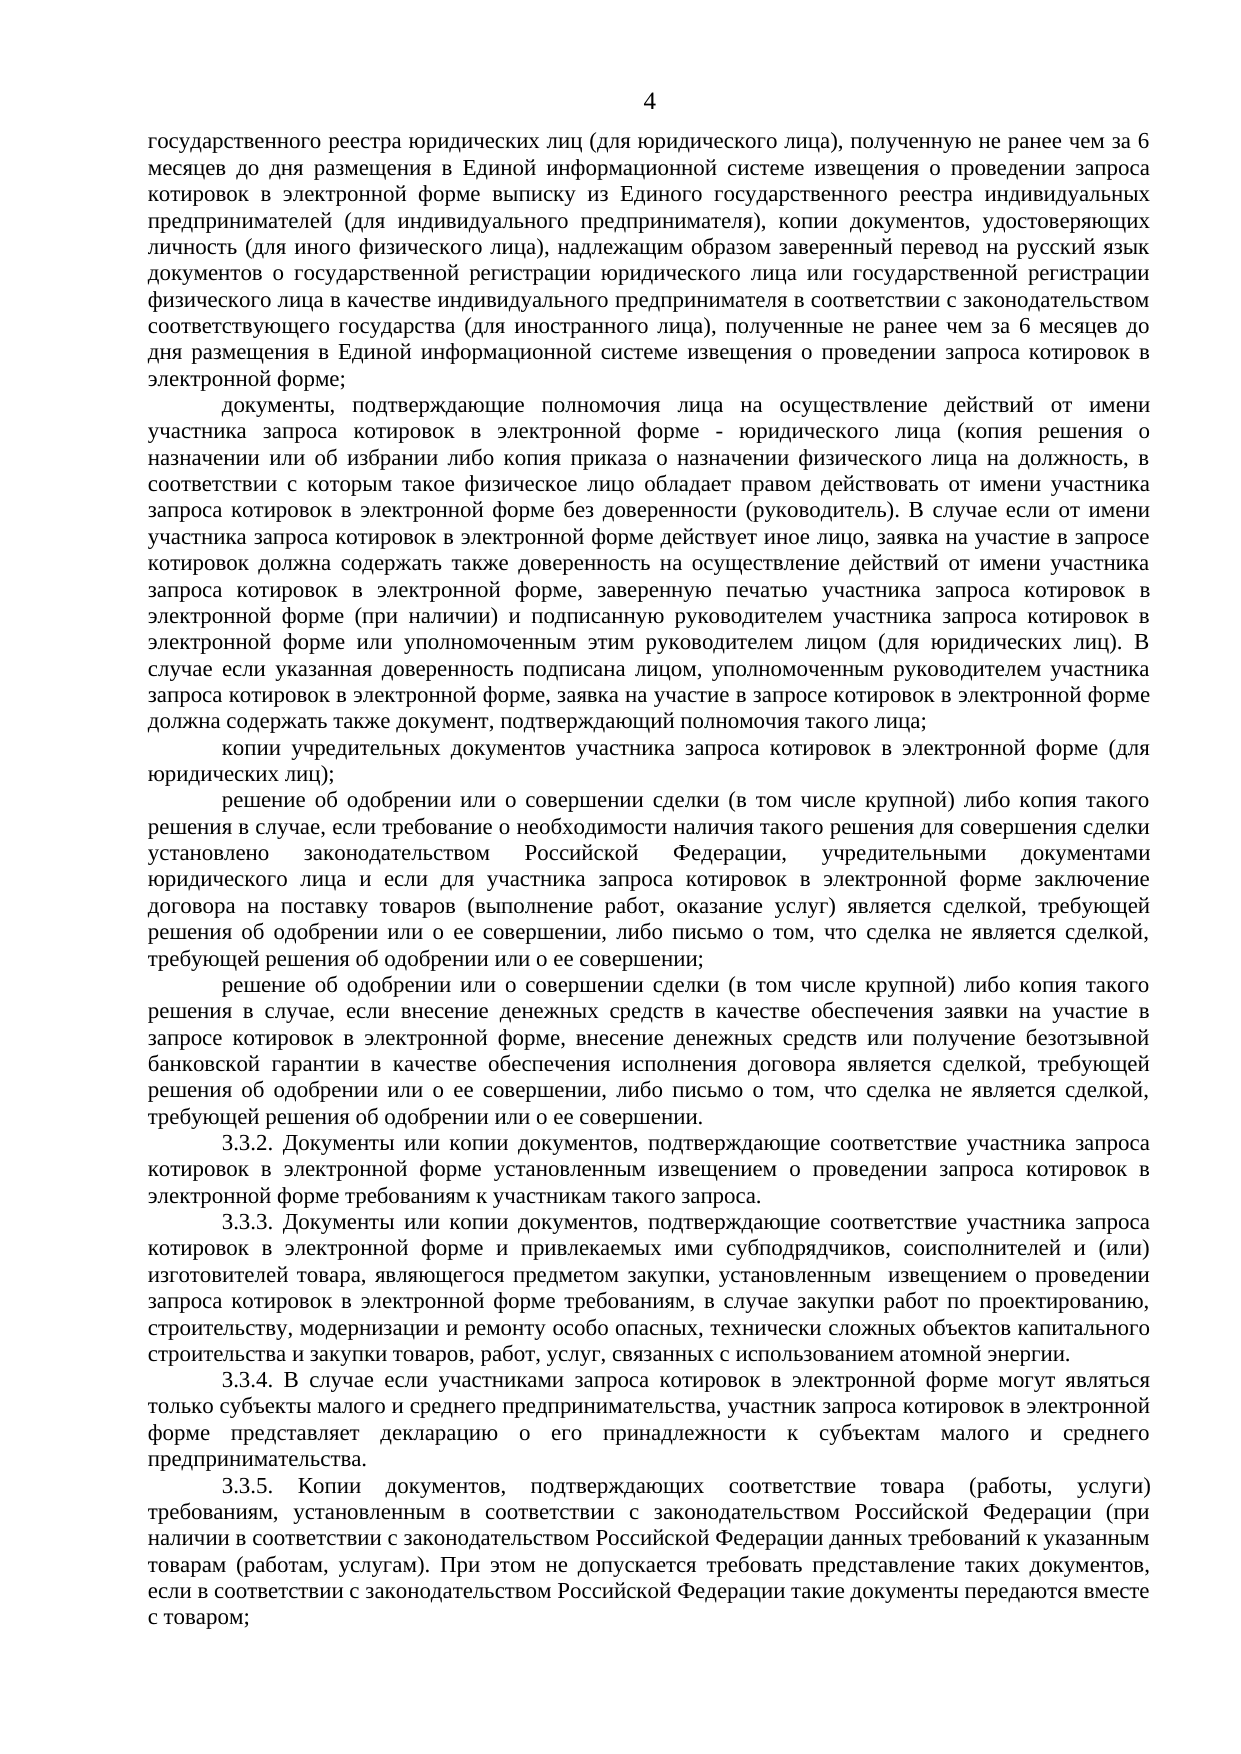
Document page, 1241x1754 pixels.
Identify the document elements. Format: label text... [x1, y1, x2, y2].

text копии учредительных документов участника запроса котировок в электронной форме (для юридических лиц); [148, 734, 1152, 786]
text решение об одобрении или о совершении сделки (в том числе крупной) либо копия такого решения в случае, если внесение денежных средств в качестве обеспечения заявки на участие в запросе котировок в электронной форме, внесение денежных средств или получение безотзывной банковской гарантии в качестве обеспечения исполнения договора является сделкой, требующей решения об одобрении или о ее совершении, либо письмо о том, что сделка не является сделкой, требующей решения об одобрении или о ее совершении. [148, 971, 1152, 1129]
text решение об одобрении или о совершении сделки (в том числе крупной) либо копия такого решения в случае, если требование о необходимости наличия такого решения для совершения сделки установлено законодательством Российской Федерации, учредительными документами юридического лица и если для участника запроса котировок в электронной форме заключение договора на поставку товаров (выполнение работ, оказание услуг) является сделкой, требующей решения об одобрении или о ее совершении, либо письмо о том, что сделка не является сделкой, требующей решения об одобрении или о ее совершении; [148, 786, 1152, 971]
list 3.3.3. Документы или копии документов, подтверждающие соответствие участника запроса котировок в электронной форме и привлекаемых ими субподрядчиков, соисполнителей и (или) изготовителей товара, являющегося предметом закупки, установленным извещением о проведении запроса котировок в электронной форме требованиям, в случае закупки работ по проектированию, строительству, модернизации и ремонту особо опасных, технически сложных объектов капитального строительства и закупки товаров, работ, услуг, связанных с использованием атомной энергии. [148, 1208, 1152, 1366]
text 3.3.5. Копии документов, подтверждающих соответствие товара (работы, услуги) требованиям, установленным в соответствии с законодательством Российской Федерации (при наличии в соответствии с законодательством Российской Федерации данных требований к указанным товарам (работам, услугам). При этом не допускается требовать представление таких документов, если в соответствии с законодательством Российской Федерации такие документы передаются вместе с товаром; [148, 1472, 1152, 1630]
text 3.3.4. В случае если участниками запроса котировок в электронной форме могут являться только субъекты малого и среднего предпринимательства, участник запроса котировок в электронной форме представляет декларацию о его принадлежности к субъектам малого и среднего предпринимательства. [148, 1366, 1152, 1472]
text 3.3.2. Документы или копии документов, подтверждающие соответствие участника запроса котировок в электронной форме установленным извещением о проведении запроса котировок в электронной форме требованиям к участникам такого запроса. [148, 1129, 1152, 1208]
text документы, подтверждающие полномочия лица на осуществление действий от имени участника запроса котировок в электронной форме - юридического лица (копия решения о назначении или об избрании либо копия приказа о назначении физического лица на должность, в соответствии с которым такое физическое лицо обладает правом действовать от имени участника запроса котировок в электронной форме без доверенности (руководитель). В случае если от имени участника запроса котировок в электронной форме действует иное лицо, заявка на участие в запросе котировок должна содержать также доверенность на осуществление действий от имени участника запроса котировок в электронной форме, заверенную печатью участника запроса котировок в электронной форме (при наличии) и подписанную руководителем участника запроса котировок в электронной форме или уполномоченным этим руководителем лицом (для юридических лиц). В случае если указанная доверенность подписана лицом, уполномоченным руководителем участника запроса котировок в электронной форме, заявка на участие в запросе котировок в электронной форме должна содержать также документ, подтверждающий полномочия такого лица; [148, 391, 1152, 734]
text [148, 128, 1152, 391]
